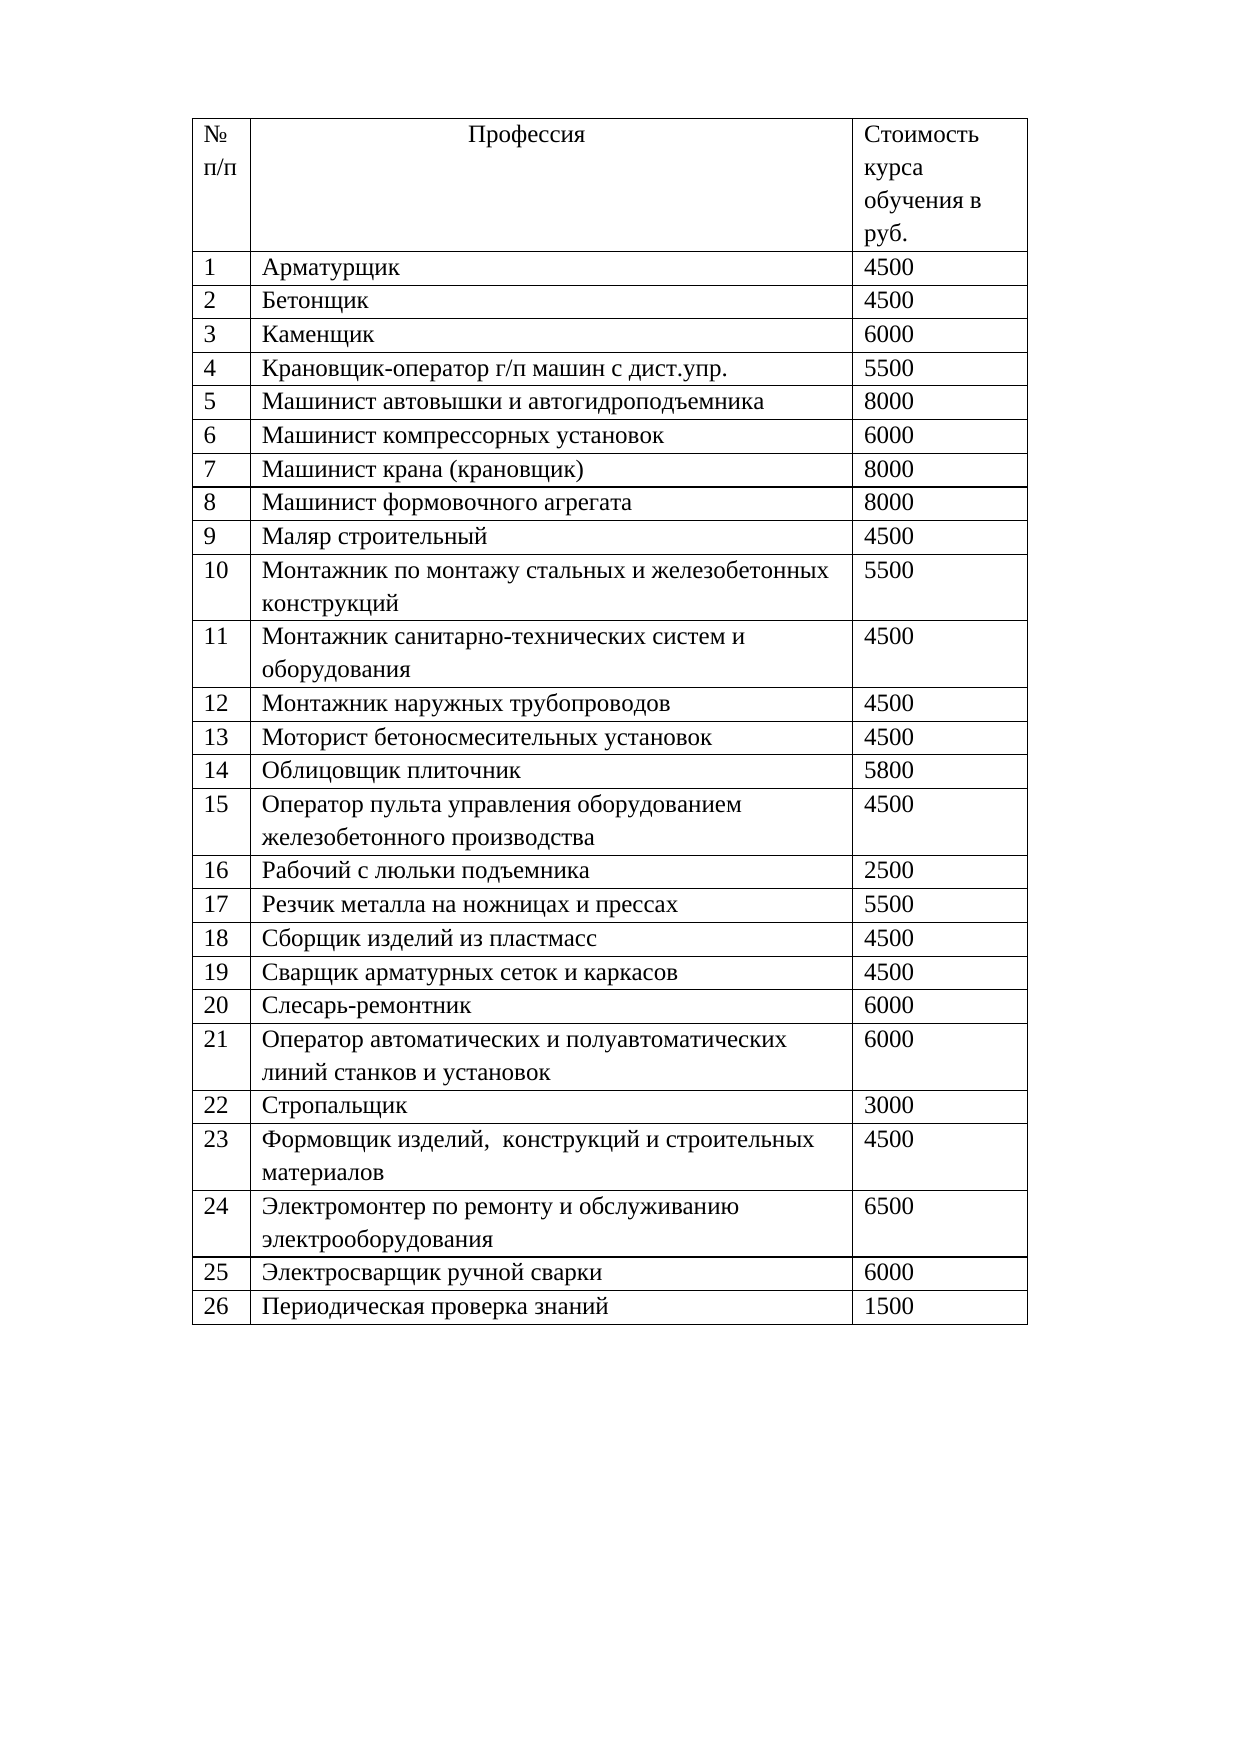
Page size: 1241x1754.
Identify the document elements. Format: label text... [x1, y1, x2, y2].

table_cell Рабочий с люльки подъемника [251, 856, 852, 888]
table_cell 8 [193, 488, 250, 520]
table_cell 4500 [853, 621, 1027, 687]
table_cell 14 [193, 755, 250, 788]
table_cell Машинист автовышки и автогидроподъемника [251, 386, 852, 419]
table_cell 20 [193, 990, 250, 1023]
table_cell 5500 [853, 353, 1027, 385]
table_cell Сварщик арматурных сеток и каркасов [251, 957, 852, 989]
table_cell 4500 [853, 688, 1027, 721]
table_cell 18 [193, 923, 250, 956]
table_cell Электросварщик ручной сварки [251, 1258, 852, 1290]
table_header Профессия [251, 119, 852, 251]
table_cell Резчик металла на ножницах и прессах [251, 889, 852, 922]
table_cell 26 [193, 1291, 250, 1324]
table_cell Арматурщик [251, 252, 852, 284]
table_cell 19 [193, 957, 250, 989]
table_cell 1500 [853, 1291, 1027, 1324]
table_cell 4500 [853, 286, 1027, 318]
table_cell 3 [193, 319, 250, 352]
table_cell Каменщик [251, 319, 852, 352]
table_cell 25 [193, 1258, 250, 1290]
table_cell Облицовщик плиточник [251, 755, 852, 788]
table_cell 4500 [853, 521, 1027, 554]
table_cell 12 [193, 688, 250, 721]
table_cell 1 [193, 252, 250, 284]
table_cell 9 [193, 521, 250, 554]
table_cell 5800 [853, 755, 1027, 788]
table_cell 2 [193, 286, 250, 318]
table_cell 10 [193, 555, 250, 620]
table_cell Крановщик-оператор г/п машин с дист.упр. [251, 353, 852, 385]
table_cell 8000 [853, 454, 1027, 486]
table_cell 23 [193, 1124, 250, 1190]
table_cell 5 [193, 386, 250, 419]
table_cell 4500 [853, 957, 1027, 989]
table_cell 6000 [853, 1258, 1027, 1290]
table_cell Монтажник наружных трубопроводов [251, 688, 852, 721]
table_cell 5500 [853, 555, 1027, 620]
table_cell 24 [193, 1191, 250, 1256]
table_cell 2500 [853, 856, 1027, 888]
table_cell Периодическая проверка знаний [251, 1291, 852, 1324]
table_cell Электромонтер по ремонту и обслуживанию электрооборудования [251, 1191, 852, 1256]
table_cell 4 [193, 353, 250, 385]
table_cell Оператор автоматических и полуавтоматических линий станков и установок [251, 1024, 852, 1089]
table_cell Монтажник санитарно-технических систем и оборудования [251, 621, 852, 687]
table_cell Оператор пульта управления оборудованием железобетонного производства [251, 789, 852, 854]
table_cell 22 [193, 1091, 250, 1123]
table_cell 6 [193, 420, 250, 453]
table_cell Моторист бетоносмесительных установок [251, 722, 852, 754]
table_cell 4500 [853, 722, 1027, 754]
table_cell Формовщик изделий, конструкций и строительных материалов [251, 1124, 852, 1190]
table_cell Машинист компрессорных установок [251, 420, 852, 453]
table_cell 3000 [853, 1091, 1027, 1123]
table_cell 6000 [853, 319, 1027, 352]
table_cell Маляр строительный [251, 521, 852, 554]
table_cell 4500 [853, 252, 1027, 284]
table_cell 17 [193, 889, 250, 922]
table_cell 7 [193, 454, 250, 486]
table_cell 8000 [853, 488, 1027, 520]
table_cell Монтажник по монтажу стальных и железобетонных конструкций [251, 555, 852, 620]
table_cell 21 [193, 1024, 250, 1089]
table_cell 6000 [853, 1024, 1027, 1089]
table_cell 6000 [853, 990, 1027, 1023]
table_cell 16 [193, 856, 250, 888]
table_cell 4500 [853, 789, 1027, 854]
table_cell Сборщик изделий из пластмасс [251, 923, 852, 956]
table_cell 6500 [853, 1191, 1027, 1256]
table_cell 6000 [853, 420, 1027, 453]
table_cell Машинист формовочного агрегата [251, 488, 852, 520]
table_cell 13 [193, 722, 250, 754]
table_cell Машинист крана (крановщик) [251, 454, 852, 486]
table_cell 4500 [853, 1124, 1027, 1190]
table_cell 8000 [853, 386, 1027, 419]
table_cell 4500 [853, 923, 1027, 956]
table_cell Слесарь-ремонтник [251, 990, 852, 1023]
table_cell 11 [193, 621, 250, 687]
table_cell Бетонщик [251, 286, 852, 318]
table_cell 5500 [853, 889, 1027, 922]
table_cell Стропальщик [251, 1091, 852, 1123]
table_cell 15 [193, 789, 250, 854]
table_header Стоимость курса обучения в руб. [853, 119, 1027, 251]
table_header № п/п [193, 119, 250, 251]
